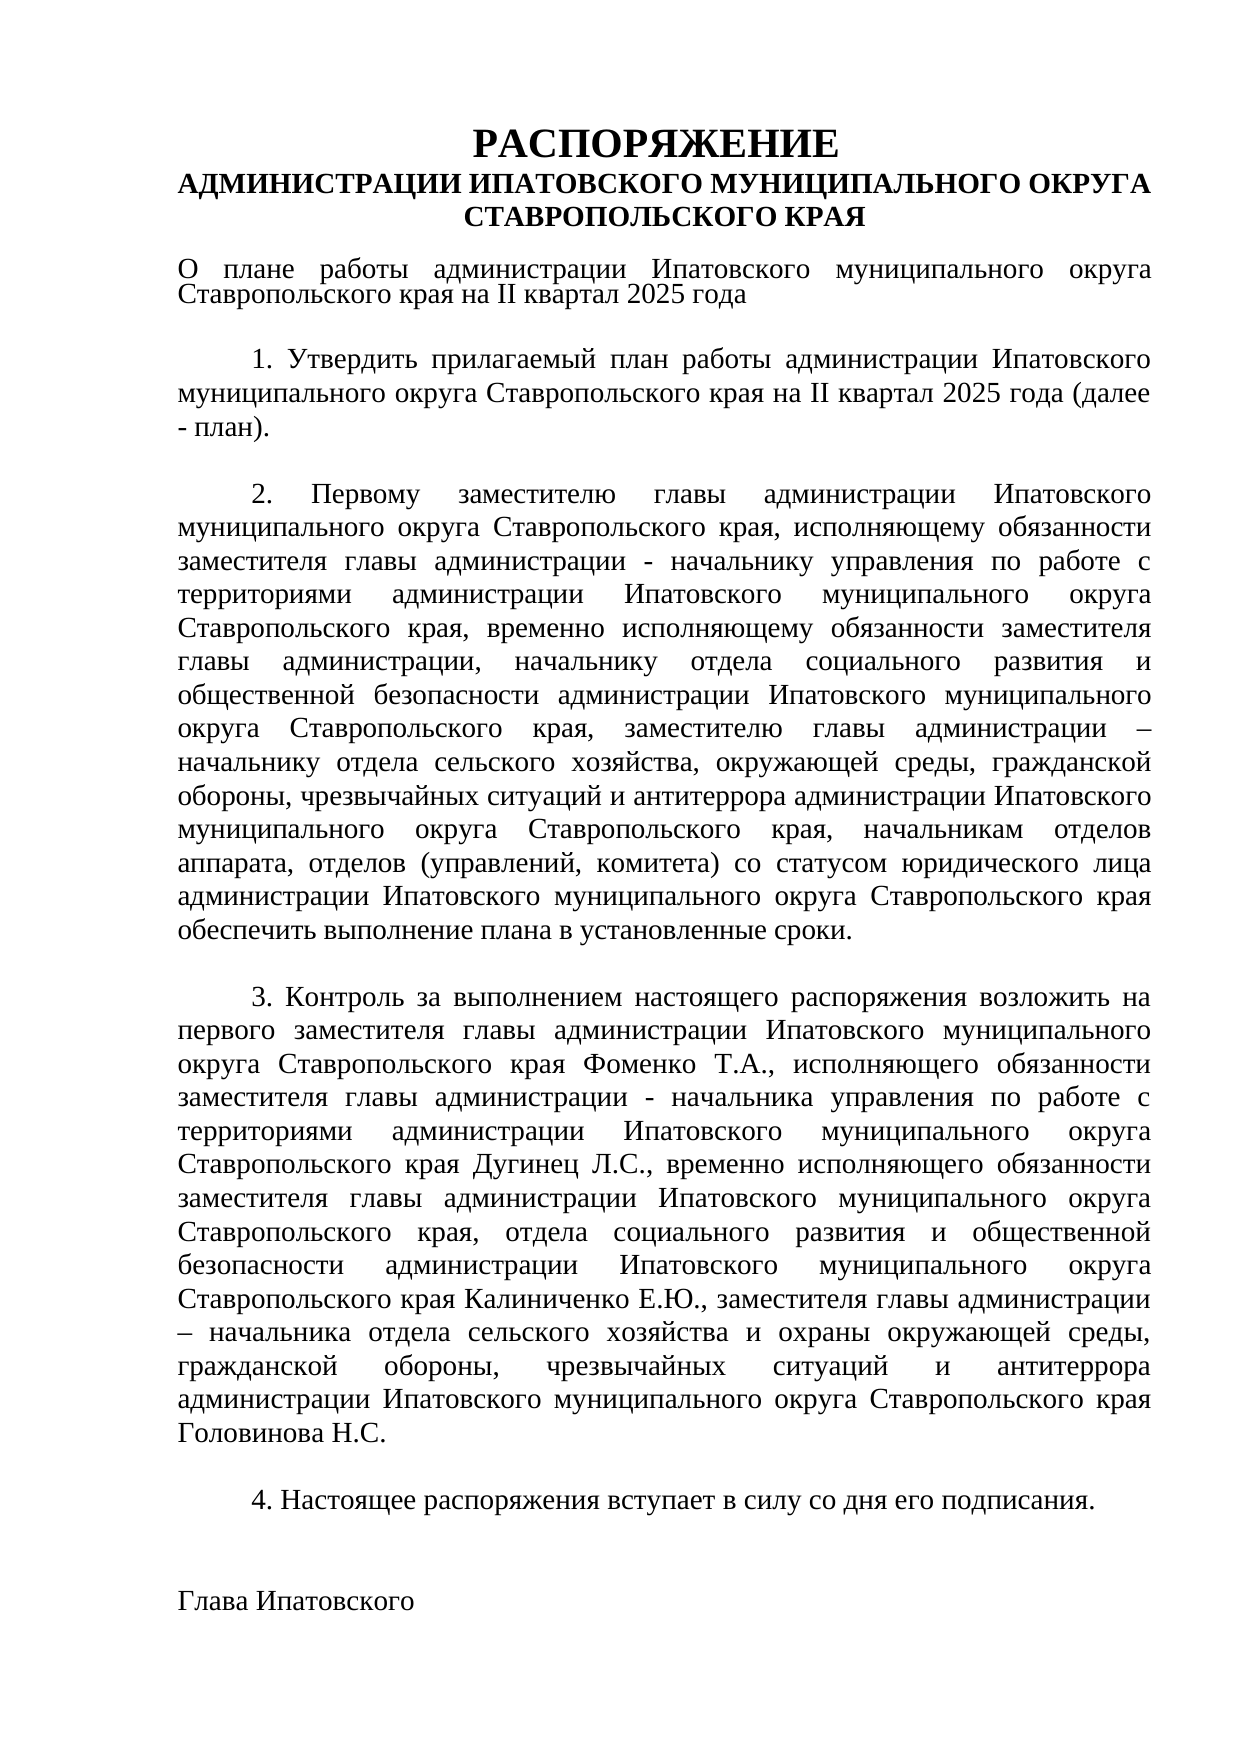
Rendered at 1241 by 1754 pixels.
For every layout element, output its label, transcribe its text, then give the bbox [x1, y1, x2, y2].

text РАСПОРЯЖЕНИЕ [398, 118, 1152, 166]
text 3. Контроль за выполнением настоящего распоряжения возложить на первого заместителя главы администрации Ипатовского муниципального округа Ставропольского края Фоменко Т.А., исполняющего обязанности заместителя главы администрации - начальника управления по работе с территориями администрации Ипатовского муниципального округа Ставропольского края Дугинец Л.С., временно исполняющего обязанности заместителя главы администрации Ипатовского муниципального округа Ставропольского края, отдела социального развития и общественной безопасности администрации Ипатовского муниципального округа Ставропольского края Калиниченко Е.Ю., заместителя главы администрации – начальника отдела сельского хозяйства и охраны окружающей среды, гражданской обороны, чрезвычайных ситуаций и антитеррора администрации Ипатовского муниципального округа Ставропольского края Головинова Н.С. [177, 979, 1152, 1448]
text 4. Настоящее распоряжения вступает в силу со дня его подписания. [177, 1482, 1152, 1516]
text О плане работы администрации Ипатовского муниципального округа Ставропольского края на II квартал 2025 года [177, 258, 1152, 308]
text СТАВРОПОЛЬСКОГО КРАЯ [177, 199, 1152, 233]
text АДМИНИСТРАЦИИ ИПАТОВСКОГО МУНИЦИПАЛЬНОГО ОКРУГА [177, 166, 1152, 199]
text 2. Первому заместителю главы администрации Ипатовского муниципального округа Ставропольского края, исполняющему обязанности заместителя главы администрации - начальнику управления по работе с территориями администрации Ипатовского муниципального округа Ставропольского края, временно исполняющему обязанности заместителя главы администрации, начальнику отдела социального развития и общественной безопасности администрации Ипатовского муниципального округа Ставропольского края, заместителю главы администрации – начальнику отдела сельского хозяйства, окружающей среды, гражданской обороны, чрезвычайных ситуаций и антитеррора администрации Ипатовского муниципального округа Ставропольского края, начальникам отделов аппарата, отделов (управлений, комитета) со статусом юридического лица администрации Ипатовского муниципального округа Ставропольского края обеспечить выполнение плана в установленные сроки. [177, 476, 1152, 945]
text Глава Ипатовского [177, 1591, 1152, 1616]
text 1. Утвердить прилагаемый план работы администрации Ипатовского муниципального округа Ставропольского края на II квартал 2025 года (далее - план). [177, 342, 1152, 442]
